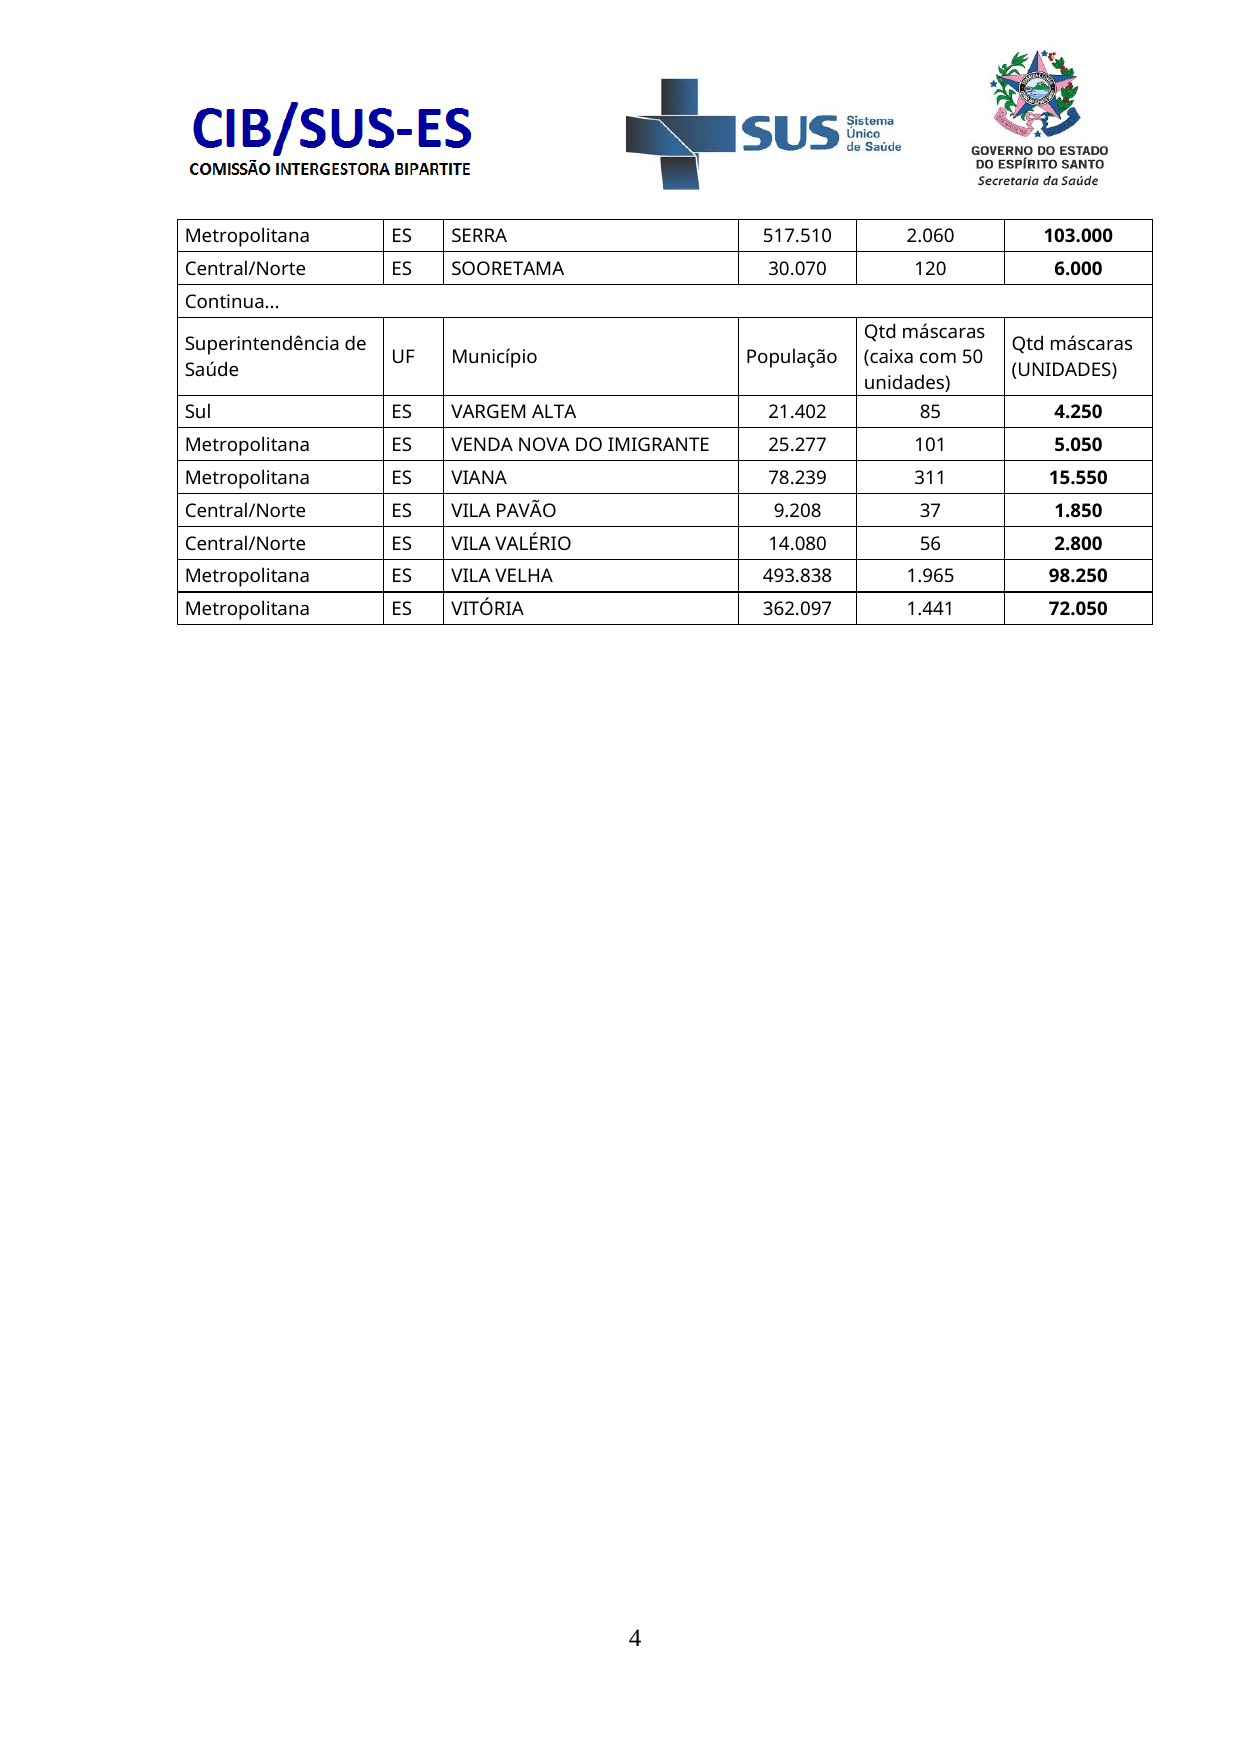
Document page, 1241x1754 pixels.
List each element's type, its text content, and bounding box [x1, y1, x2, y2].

table_cell VILA VALÉRIO [444, 527, 738, 558]
table_cell VILA VELHA [444, 560, 738, 591]
table_cell VILA PAVÃO [444, 494, 738, 526]
table_cell 120 [857, 252, 1004, 284]
table_cell Superintendência de Saúde [178, 318, 383, 394]
table_cell VENDA NOVA DO IMIGRANTE [444, 428, 738, 460]
table_cell Metropolitana [178, 461, 383, 493]
table_cell 14.080 [739, 527, 856, 558]
table_cell 1.850 [1005, 494, 1152, 526]
table_cell Continua... [178, 285, 1152, 317]
table_cell Sul [178, 396, 383, 427]
table_cell Metropolitana [178, 560, 383, 591]
table_cell ES [384, 396, 443, 427]
table_cell 2.800 [1005, 527, 1152, 558]
table_cell Central/Norte [178, 252, 383, 284]
table_cell 6.000 [1005, 252, 1152, 284]
table_cell ES [384, 560, 443, 591]
table_cell Central/Norte [178, 494, 383, 526]
table_cell UF [384, 318, 443, 394]
table_cell 21.402 [739, 396, 856, 427]
table_cell 85 [857, 396, 1004, 427]
table_cell 517.510 [739, 220, 856, 251]
table_cell 362.097 [739, 593, 856, 624]
table_cell 103.000 [1005, 220, 1152, 251]
table_cell ES [384, 527, 443, 558]
table_cell 37 [857, 494, 1004, 526]
table_cell 78.239 [739, 461, 856, 493]
table_cell Município [444, 318, 738, 394]
table_cell 5.050 [1005, 428, 1152, 460]
picture [625, 78, 901, 190]
table_cell Metropolitana [178, 593, 383, 624]
table_cell 311 [857, 461, 1004, 493]
table_cell 1.441 [857, 593, 1004, 624]
table_cell 4.250 [1005, 396, 1152, 427]
table_cell ES [384, 428, 443, 460]
table_cell ES [384, 461, 443, 493]
table_cell 15.550 [1005, 461, 1152, 493]
table_cell Central/Norte [178, 527, 383, 558]
table_cell ES [384, 494, 443, 526]
table_cell População [739, 318, 856, 394]
table_cell 493.838 [739, 560, 856, 591]
table_cell 1.965 [857, 560, 1004, 591]
picture [967, 44, 1112, 190]
table_cell VITÓRIA [444, 593, 738, 624]
table_cell Qtd máscaras (UNIDADES) [1005, 318, 1152, 394]
table_cell SERRA [444, 220, 738, 251]
table_cell 98.250 [1005, 560, 1152, 591]
table_cell ES [384, 593, 443, 624]
table_cell 2.060 [857, 220, 1004, 251]
table_cell SOORETAMA [444, 252, 738, 284]
table_cell 56 [857, 527, 1004, 558]
table_cell 25.277 [739, 428, 856, 460]
table_cell 101 [857, 428, 1004, 460]
table_cell Metropolitana [178, 220, 383, 251]
table_cell Metropolitana [178, 428, 383, 460]
table_cell 30.070 [739, 252, 856, 284]
table_cell 72.050 [1005, 593, 1152, 624]
table_cell VARGEM ALTA [444, 396, 738, 427]
table_cell ES [384, 220, 443, 251]
table_cell Qtd máscaras (caixa com 50 unidades) [857, 318, 1004, 394]
table_cell ES [384, 252, 443, 284]
picture [188, 100, 489, 190]
table_cell VIANA [444, 461, 738, 493]
table_cell 9.208 [739, 494, 856, 526]
